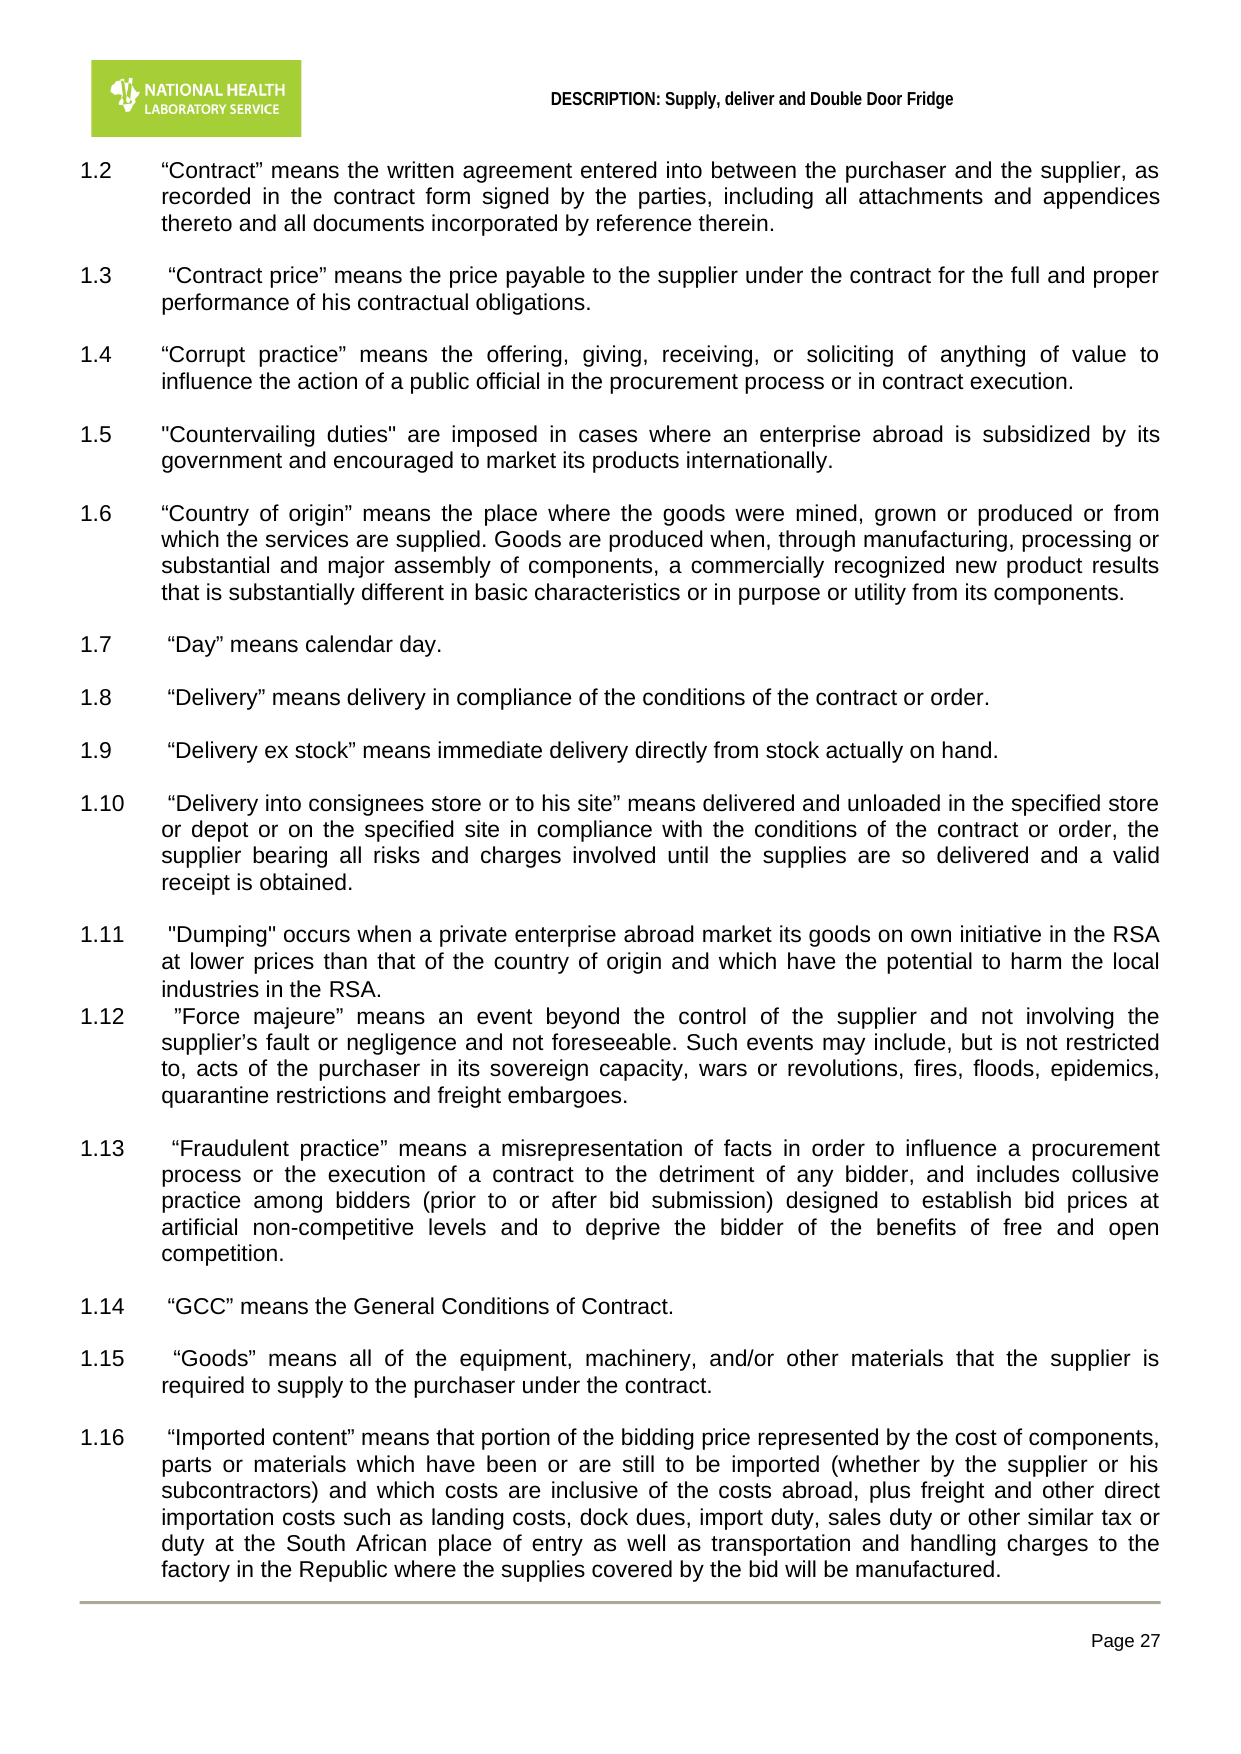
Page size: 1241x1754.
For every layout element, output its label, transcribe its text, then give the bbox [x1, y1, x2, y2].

list “Delivery” means delivery in compliance of the conditions of the contract or order. [80, 684, 1161, 710]
list "Dumping" occurs when a private enterprise abroad market its goods on own initiative in the RSA at lower prices than that of the country of origin and which have the potential to harm the local industries in the RSA. [80, 921, 1161, 1003]
list “GCC” means the General Conditions of Contract. [80, 1293, 1161, 1319]
list “Contract price” means the price payable to the supplier under the contract for the full and proper performance of his contractual obligations. [80, 262, 1161, 315]
picture [91, 60, 302, 137]
list “Goods” means all of the equipment, machinery, and/or other materials that the supplier is required to supply to the purchaser under the contract. [80, 1345, 1161, 1398]
list “Delivery into consignees store or to his site” means delivered and unloaded in the specified store or depot or on the specified site in compliance with the conditions of the contract or order, the supplier bearing all risks and charges involved until the supplies are so delivered and a valid receipt is obtained. [80, 789, 1161, 895]
list “Day” means calendar day. [80, 631, 1161, 658]
list "Countervailing duties" are imposed in cases where an enterprise abroad is subsidized by its government and encouraged to market its products internationally. [80, 421, 1161, 473]
list “Delivery ex stock” means immediate delivery directly from stock actually on hand. [80, 737, 1161, 763]
list “Corrupt practice” means the offering, giving, receiving, or soliciting of anything of value to influence the action of a public official in the procurement process or in contract execution. [80, 341, 1161, 394]
list “Contract” means the written agreement entered into between the purchaser and the supplier, as recorded in the contract form signed by the parties, including all attachments and appendices thereto and all documents incorporated by reference therein. [80, 157, 1161, 236]
list “Country of origin” means the place where the goods were mined, grown or produced or from which the services are supplied. Goods are produced when, through manufacturing, processing or substantial and major assembly of components, a commercially recognized new product results that is substantially different in basic characteristics or in purpose or utility from its components. [80, 499, 1161, 605]
list “Fraudulent practice” means a misrepresentation of facts in order to influence a procurement process or the execution of a contract to the detriment of any bidder, and includes collusive practice among bidders (prior to or after bid submission) designed to establish bid prices at artificial non-competitive levels and to deprive the bidder of the benefits of free and open competition. [80, 1134, 1161, 1266]
list “Imported content” means that portion of the bidding price represented by the cost of components, parts or materials which have been or are still to be imported (whether by the supplier or his subcontractors) and which costs are inclusive of the costs abroad, plus freight and other direct importation costs such as landing costs, dock dues, import duty, sales duty or other similar tax or duty at the South African place of entry as well as transportation and handling charges to the factory in the Republic where the supplies covered by the bid will be manufactured. [80, 1424, 1161, 1582]
list ”Force majeure” means an event beyond the control of the supplier and not involving the supplier’s fault or negligence and not foreseeable. Such events may include, but is not restricted to, acts of the purchaser in its sovereign capacity, wars or revolutions, fires, floods, epidemics, quarantine restrictions and freight embargoes. [80, 1003, 1161, 1108]
